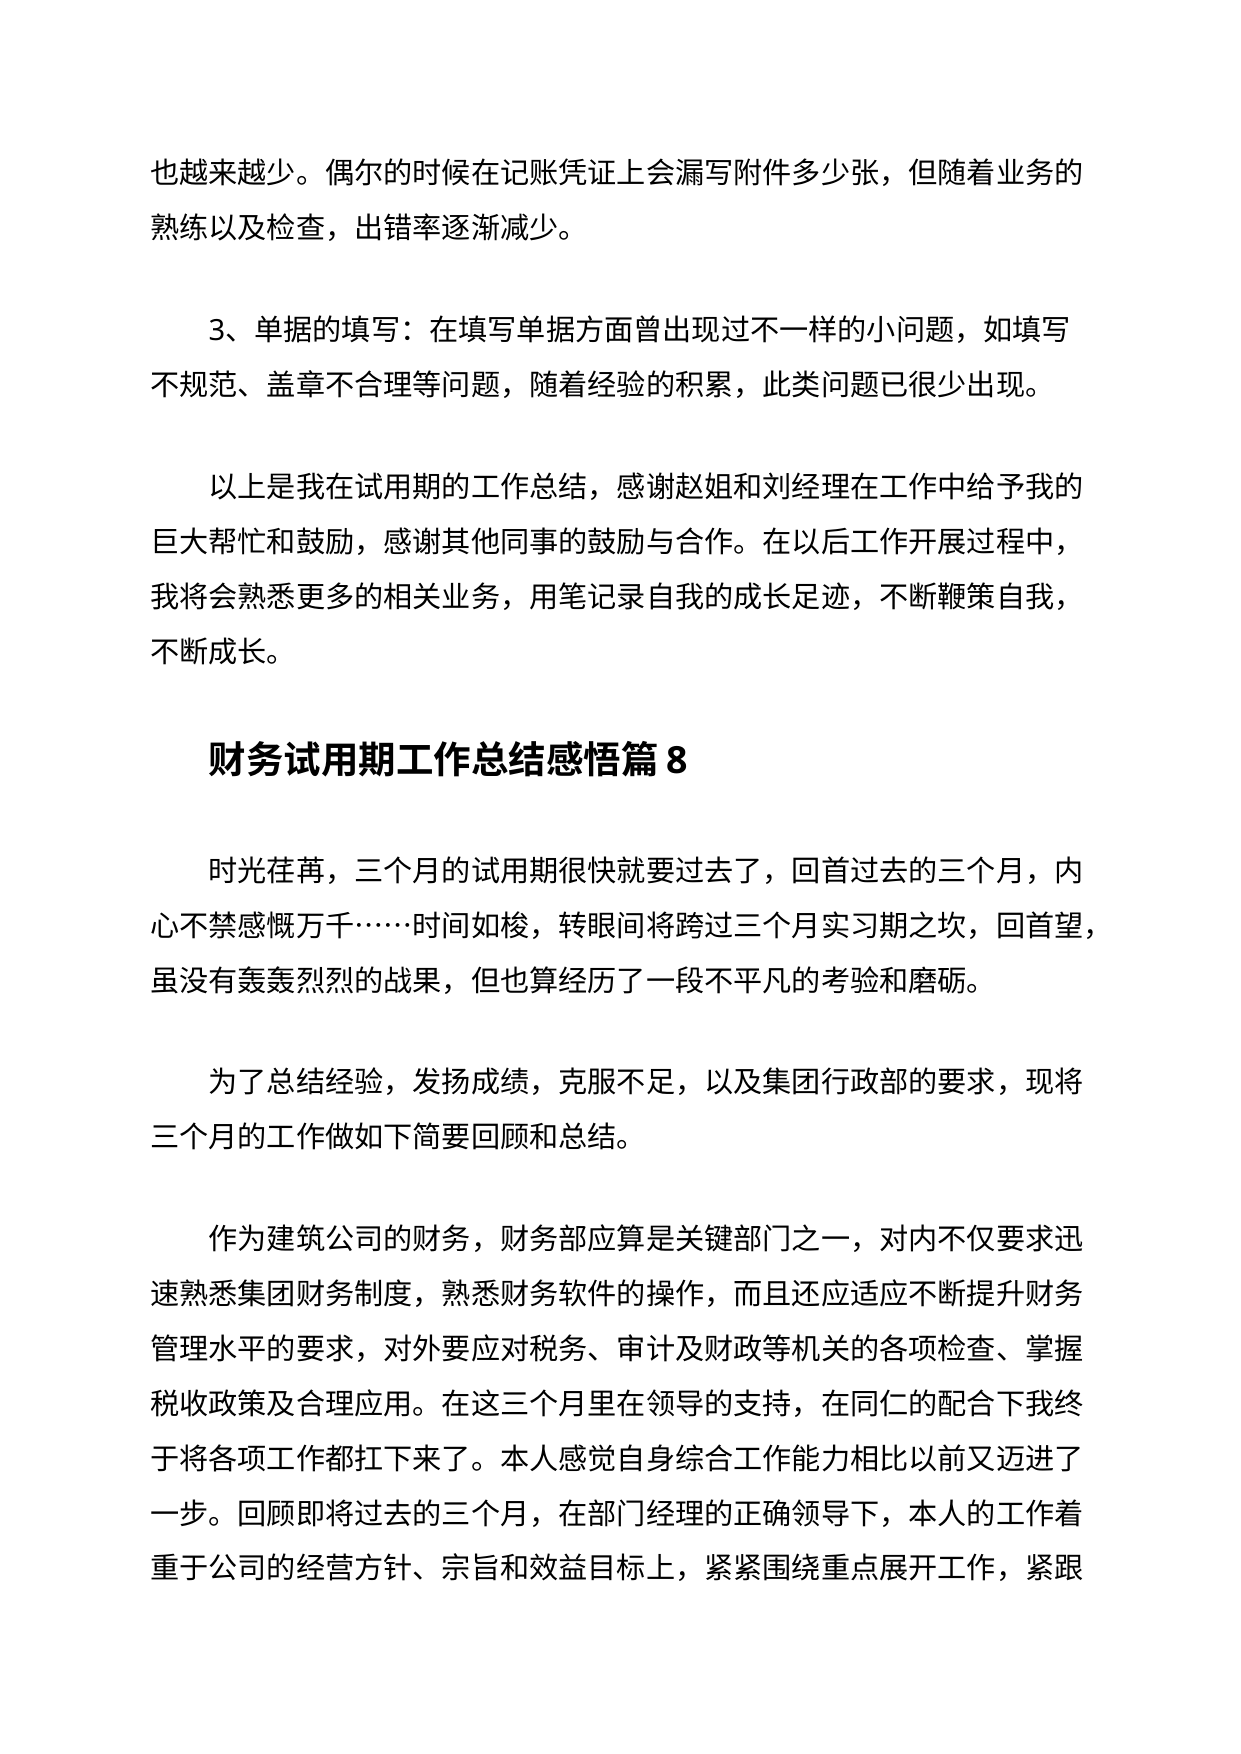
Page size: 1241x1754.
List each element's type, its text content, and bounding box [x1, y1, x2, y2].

text 3、单据的填写：在填写单据方面曾出现过不一样的小问题，如填写不规范、盖章不合理等问题，随着经验的积累，此类问题已很少出现。 [150, 307, 1090, 404]
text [150, 1216, 1090, 1587]
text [150, 150, 1090, 247]
text 以上是我在试用期的工作总结，感谢赵姐和刘经理在工作中给予我的巨大帮忙和鼓励，感谢其他同事的鼓励与合作。在以后工作开展过程中，我将会熟悉更多的相关业务，用笔记录自我的成长足迹，不断鞭策自我，不断成长。 [150, 463, 1090, 670]
text 财务试用期工作总结感悟篇8 [150, 730, 1090, 784]
text 为了总结经验，发扬成绩，克服不足，以及集团行政部的要求，现将三个月的工作做如下简要回顾和总结。 [150, 1059, 1090, 1156]
text 时光荏苒，三个月的试用期很快就要过去了，回首过去的三个月，内心不禁感慨万千……时间如梭，转眼间将跨过三个月实习期之坎，回首望，虽没有轰轰烈烈的战果，但也算经历了一段不平凡的考验和磨砺。 [150, 847, 1090, 999]
